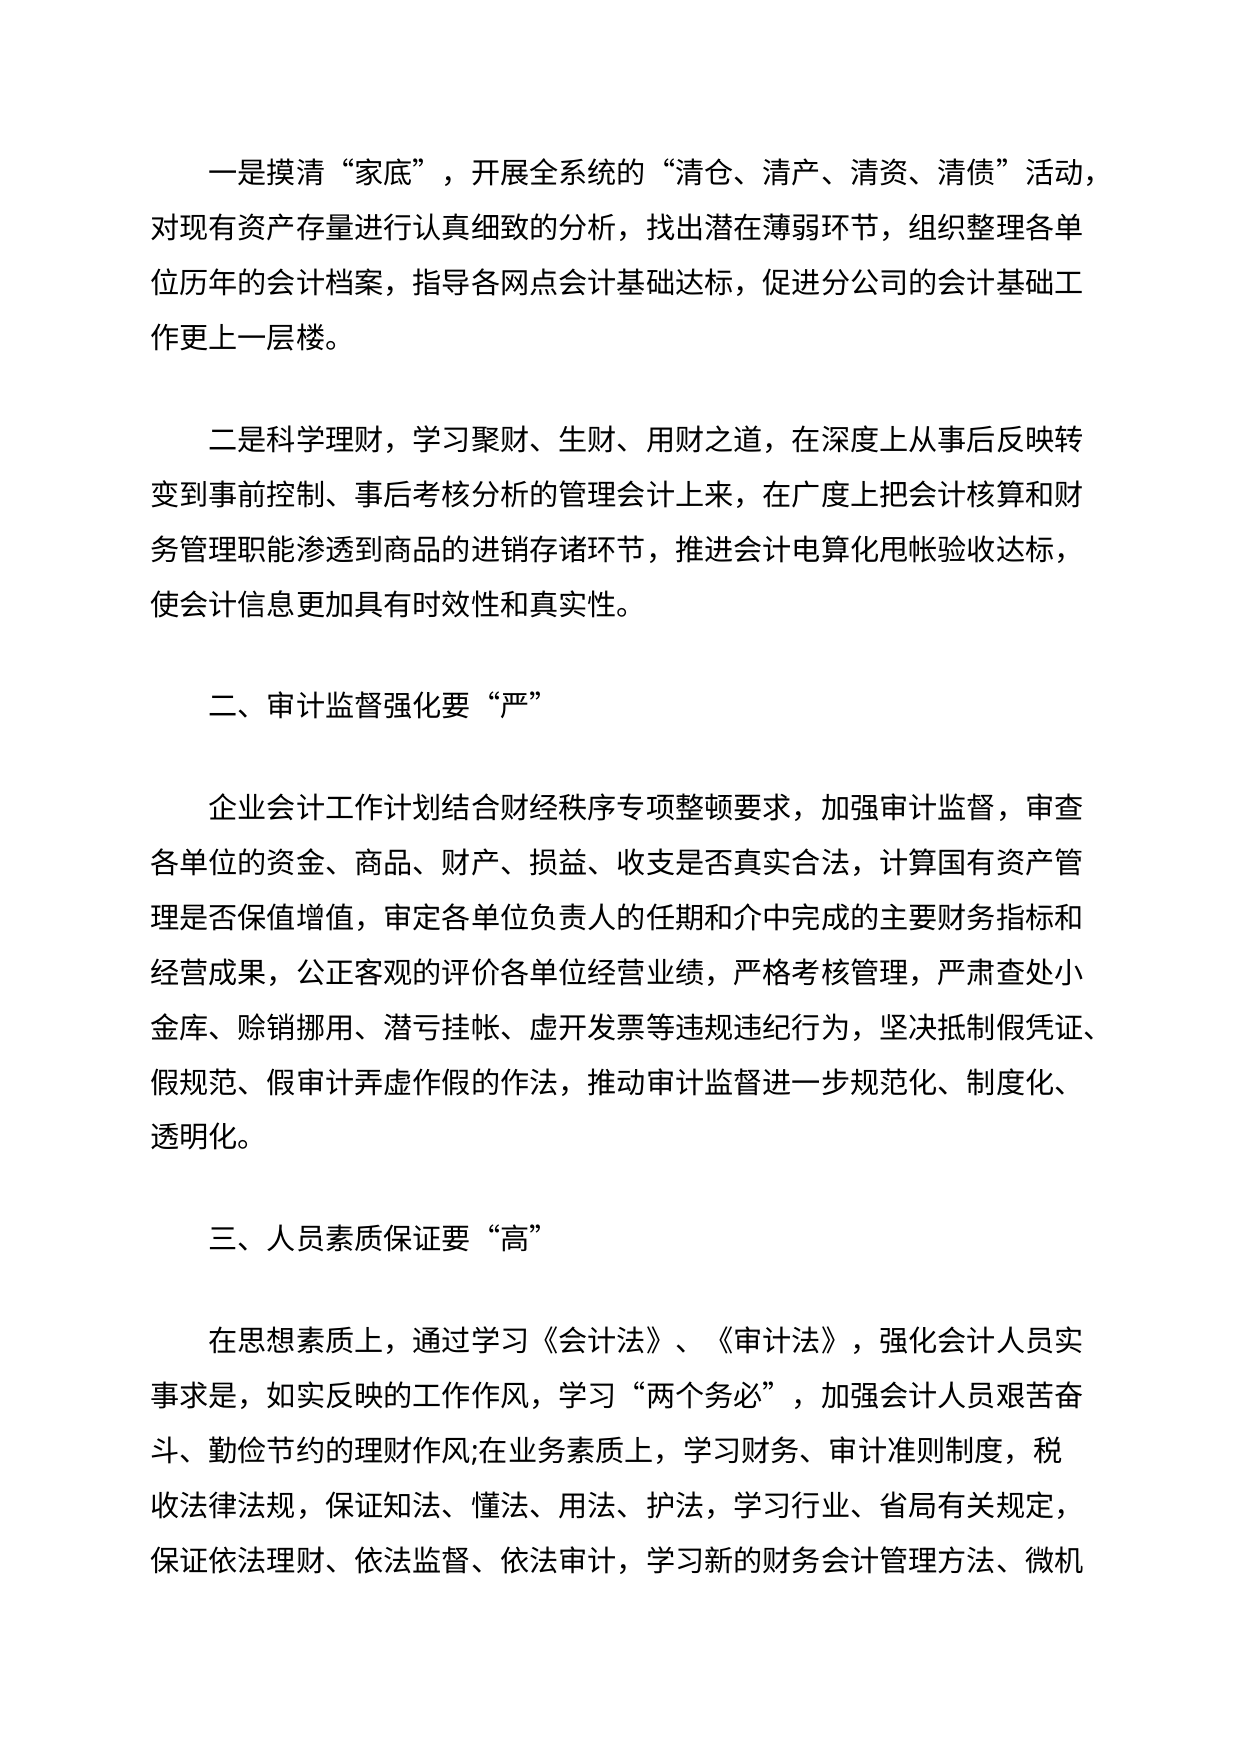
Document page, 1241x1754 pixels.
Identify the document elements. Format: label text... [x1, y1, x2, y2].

text 二、审计监督强化要“严” [150, 683, 1090, 725]
text 一是摸清“家底”，开展全系统的“清仓、清产、清资、清债”活动，对现有资产存量进行认真细致的分析，找出潜在薄弱环节，组织整理各单位历年的会计档案，指导各网点会计基础达标，促进分公司的会计基础工作更上一层楼。 [150, 150, 1090, 357]
text 二是科学理财，学习聚财、生财、用财之道，在深度上从事后反映转变到事前控制、事后考核分析的管理会计上来，在广度上把会计核算和财务管理职能渗透到商品的进销存诸环节，推进会计电算化甩帐验收达标，使会计信息更加具有时效性和真实性。 [150, 416, 1090, 623]
text 企业会计工作计划结合财经秩序专项整顿要求，加强审计监督，审查各单位的资金、商品、财产、损益、收支是否真实合法，计算国有资产管理是否保值增值，审定各单位负责人的任期和介中完成的主要财务指标和经营成果，公正客观的评价各单位经营业绩，严格考核管理，严肃查处小金库、赊销挪用、潜亏挂帐、虚开发票等违规违纪行为，坚决抵制假凭证、假规范、假审计弄虚作假的作法，推动审计监督进一步规范化、制度化、透明化。 [150, 785, 1090, 1156]
text 三、人员素质保证要“高” [150, 1216, 1090, 1258]
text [150, 1318, 1090, 1579]
